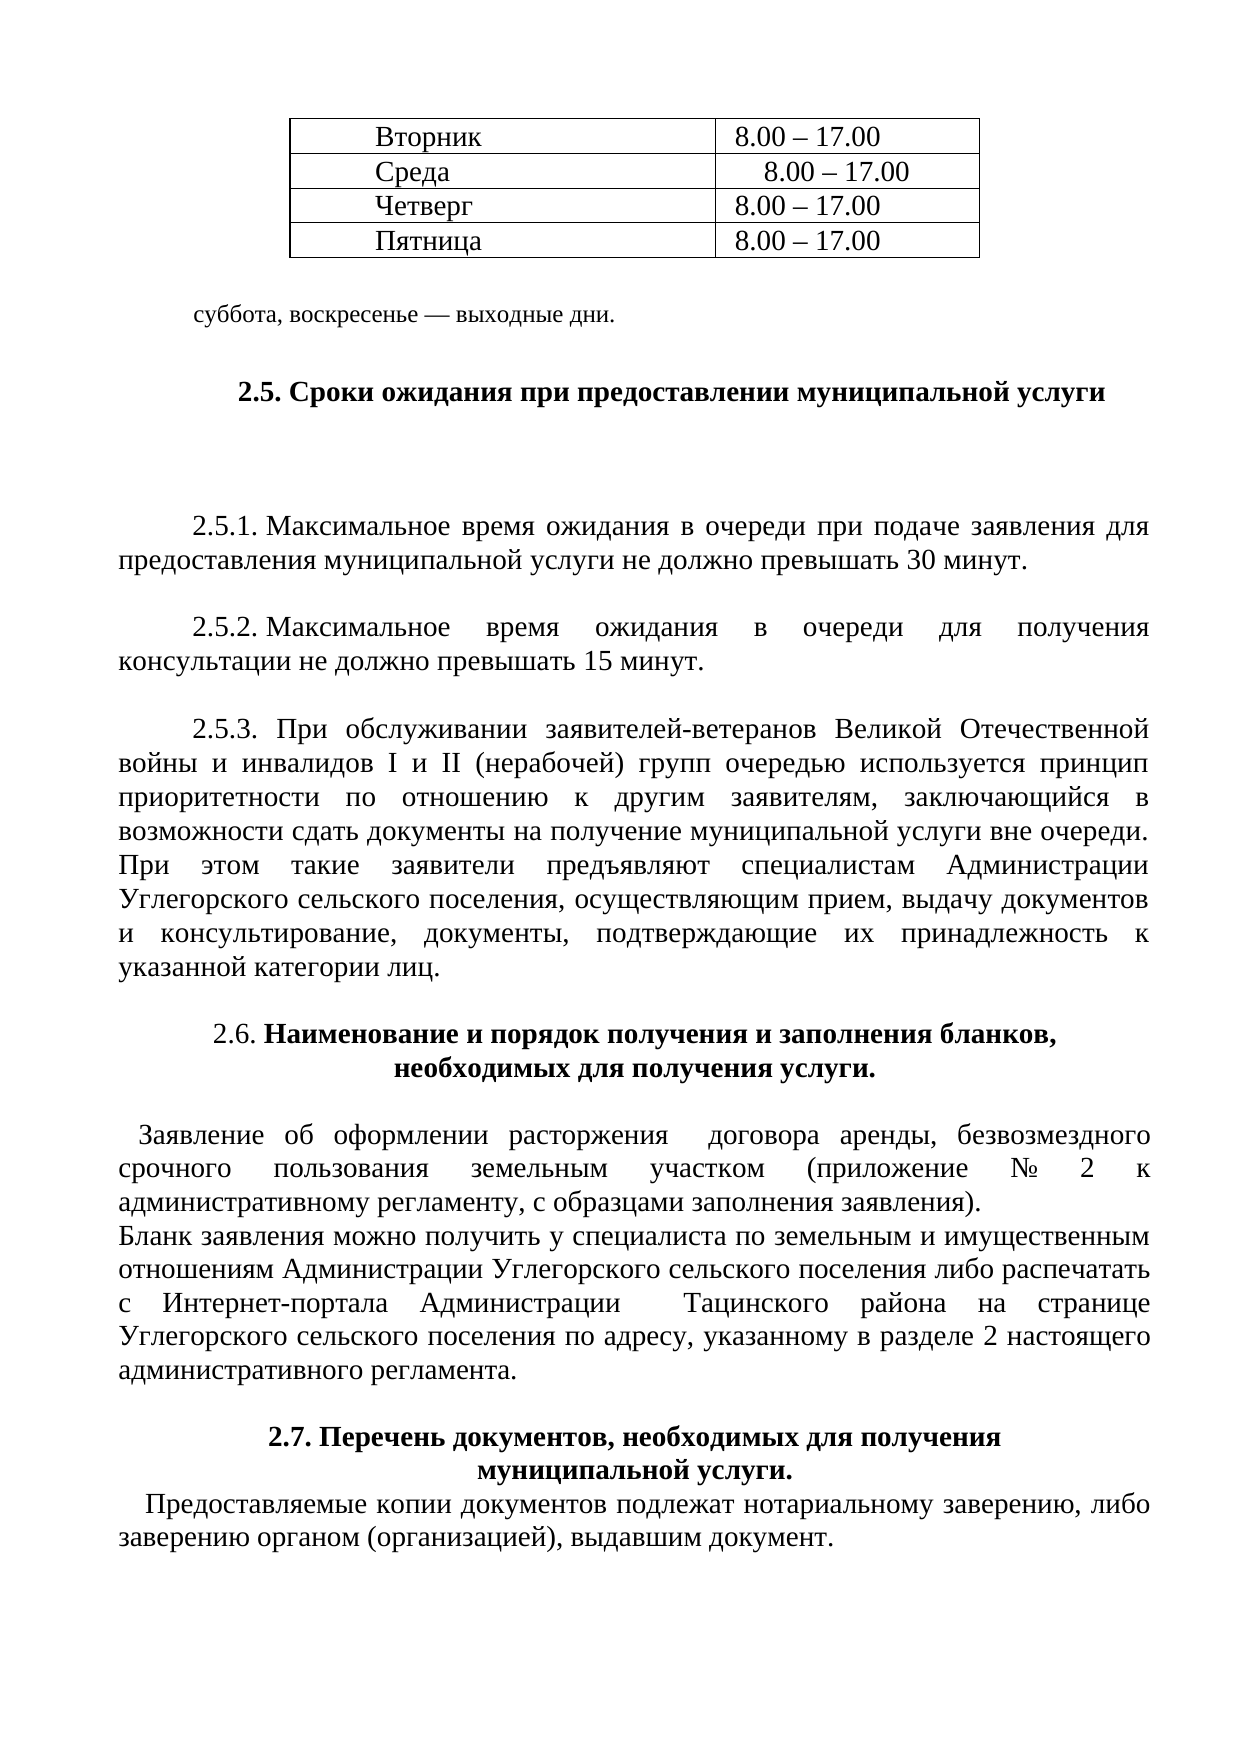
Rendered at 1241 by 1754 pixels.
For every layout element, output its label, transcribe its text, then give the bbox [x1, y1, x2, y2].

text 2.5.1. Максимальное время ожидания в очереди при подаче заявления для предоставления муниципальной услуги не должно превышать 30 минут. [118, 508, 1151, 576]
text 2.7. Перечень документов, необходимых для получения [118, 1419, 1152, 1452]
table_cell 8.00 – 17.00 [716, 189, 979, 222]
table_cell Пятница [291, 223, 715, 257]
text Заявление об оформлении расторжения договора аренды, безвозмездного срочного пользования земельным участком (приложение № 2 к административному регламенту, с образцами заполнения заявления). [118, 1117, 1152, 1218]
table_cell 8.00 – 17.00 [716, 223, 979, 257]
text 2.5.3. При обслуживании заявителей-ветеранов Великой Отечественной войны и инвалидов I и II (нерабочей) групп очередью используется принцип приоритетности по отношению к другим заявителям, заключающийся в возможности сдать документы на получение муниципальной услуги вне очереди. При этом такие заявители предъявляют специалистам Администрации Углегорского сельского поселения, осуществляющим прием, выдачу документов и консультирование, документы, подтверждающие их принадлежность к указанной категории лиц. [118, 711, 1151, 983]
text Бланк заявления можно получить у специалиста по земельным и имущественным отношениям Администрации Углегорского сельского поселения либо распечатать с Интернет-портала Администрации Тацинского района на странице Углегорского сельского поселения по адресу, указанному в разделе 2 настоящего административного регламента. [118, 1218, 1152, 1385]
table_cell 8.00 – 17.00 [716, 119, 979, 153]
text 2.5. Сроки ожидания при предоставлении муниципальной услуги [118, 374, 1152, 407]
table_cell Вторник [291, 119, 715, 153]
table_cell Четверг [291, 189, 715, 222]
text суббота, воскресенье — выходные дни. [193, 299, 738, 328]
text 2.6. Наименование и порядок получения и заполнения бланков, [118, 1016, 1152, 1050]
table_cell 8.00 – 17.00 [716, 154, 979, 187]
text Предоставляемые копии документов подлежат нотариальному заверению, либо заверению органом (организацией), выдавшим документ. [118, 1486, 1152, 1553]
text муниципальной услуги. [118, 1452, 1152, 1486]
table_cell Среда [291, 154, 715, 187]
text необходимых для получения услуги. [118, 1050, 1152, 1083]
text 2.5.2. Максимальное время ожидания в очереди для получения консультации не должно превышать 15 минут. [118, 610, 1151, 678]
